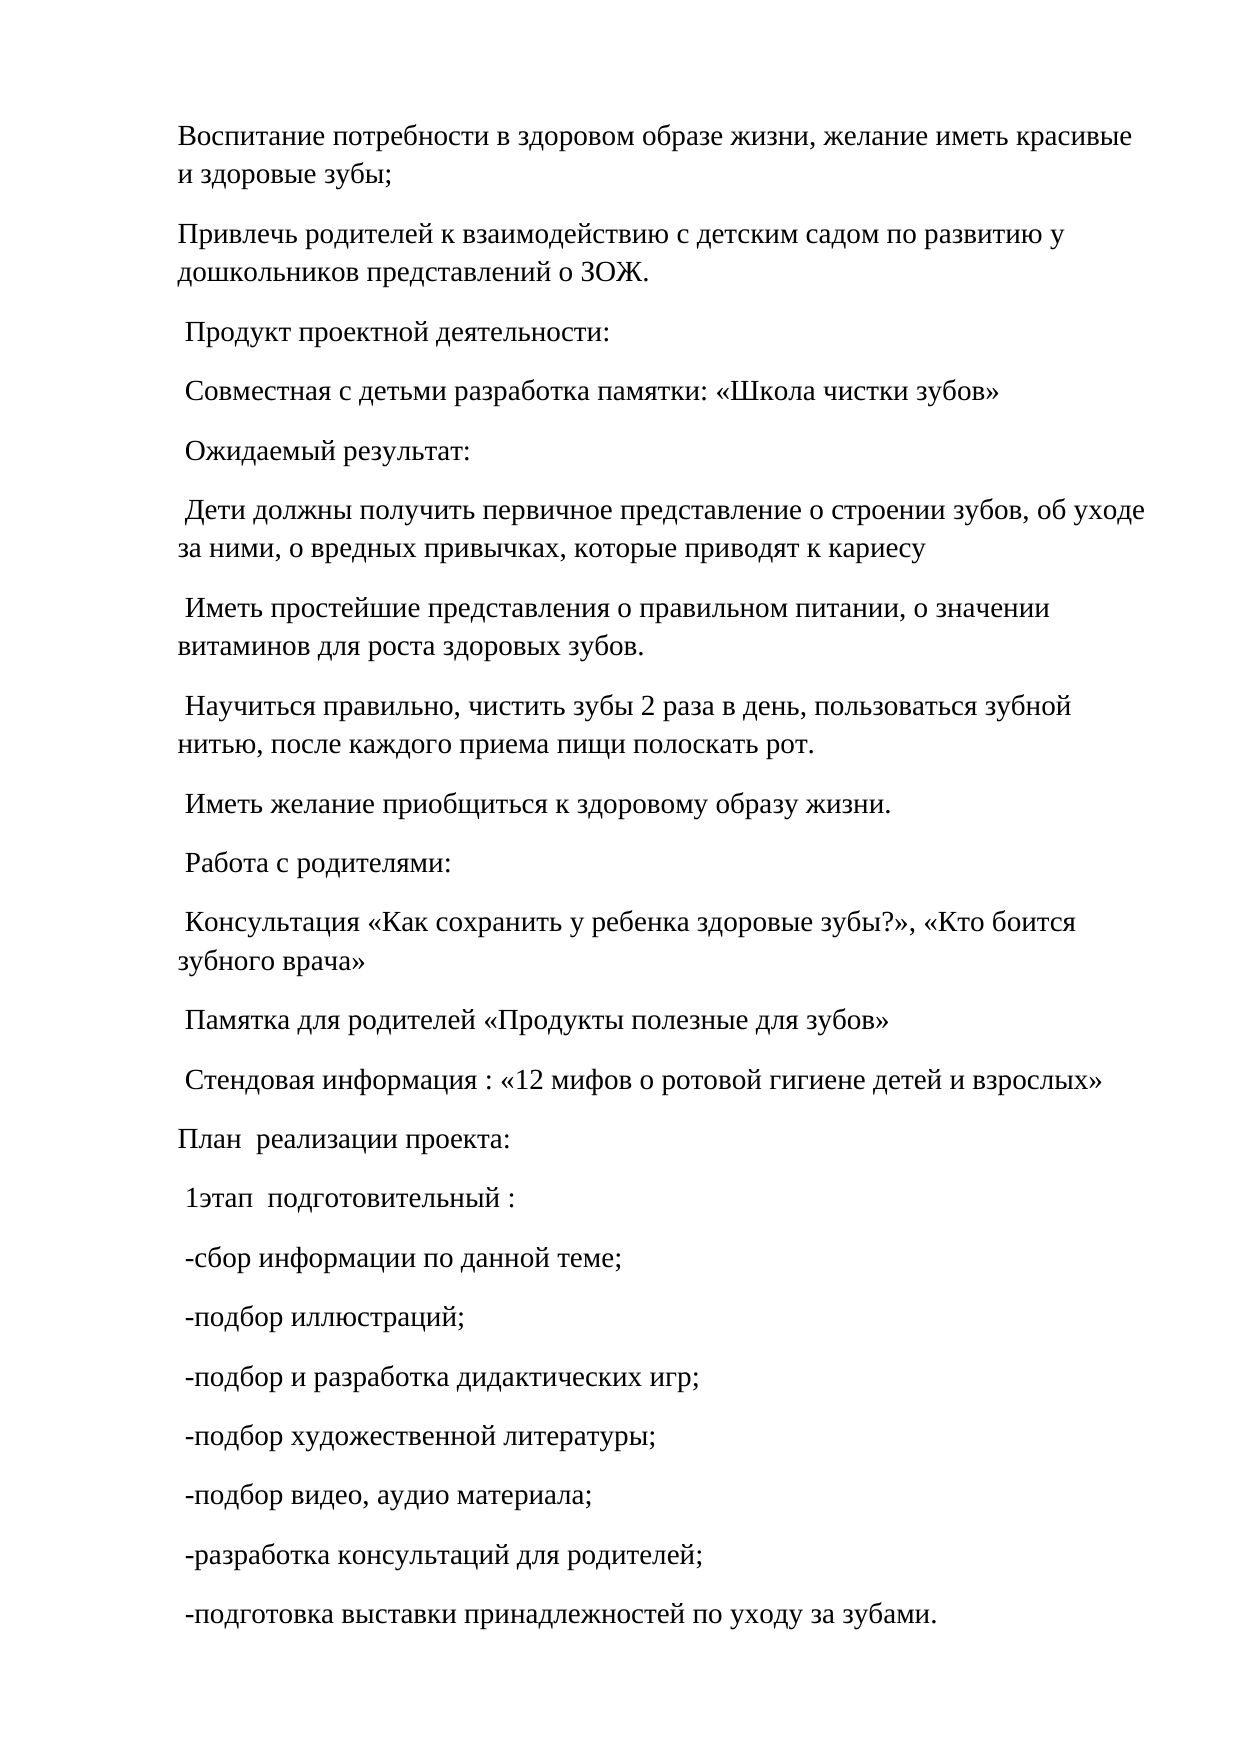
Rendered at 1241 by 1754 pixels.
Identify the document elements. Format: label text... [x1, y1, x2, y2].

text 1этап подготовительный : [177, 1181, 1152, 1214]
text -подбор иллюстраций; [177, 1299, 1152, 1333]
text Совместная с детьми разработка памятки: «Школа чистки зубов» [177, 373, 1152, 407]
text Привлечь родителей к взаимодействию с детским садом по развитию у дошкольников представлений о ЗОЖ. [177, 216, 1152, 288]
text -разработка консультаций для родителей; [177, 1537, 1152, 1570]
text Стендовая информация : «12 мифов о ротовой гигиене детей и взрослых» [177, 1062, 1152, 1095]
text Иметь желание приобщиться к здоровому образу жизни. [177, 786, 1152, 819]
text -подбор и разработка дидактических игр; [177, 1359, 1152, 1392]
text -подготовка выставки принадлежностей по уходу за зубами. [177, 1596, 1152, 1630]
text Памятка для родителей «Продукты полезные для зубов» [177, 1002, 1152, 1036]
text Иметь простейшие представления о правильном питании, о значении витаминов для роста здоровых зубов. [177, 590, 1152, 662]
text -подбор видео, аудио материала; [177, 1477, 1152, 1511]
text План реализации проекта: [177, 1121, 1152, 1155]
text Консультация «Как сохранить у ребенка здоровые зубы?», «Кто боится зубного врача» [177, 904, 1152, 977]
text Дети должны получить первичное представление о строении зубов, об уходе за ними, о вредных привычках, которые приводят к кариесу [177, 492, 1152, 564]
text Воспитание потребности в здоровом образе жизни, желание иметь красивые и здоровые зубы; [177, 118, 1152, 190]
text -подбор художественной литературы; [177, 1418, 1152, 1452]
text Ожидаемый результат: [177, 433, 1152, 466]
text Продукт проектной деятельности: [177, 314, 1152, 347]
text -сбор информации по данной теме; [177, 1240, 1152, 1273]
text Работа с родителями: [177, 845, 1152, 879]
text Научиться правильно, чистить зубы 2 раза в день, пользоваться зубной нитью, после каждого приема пищи полоскать рот. [177, 688, 1152, 760]
